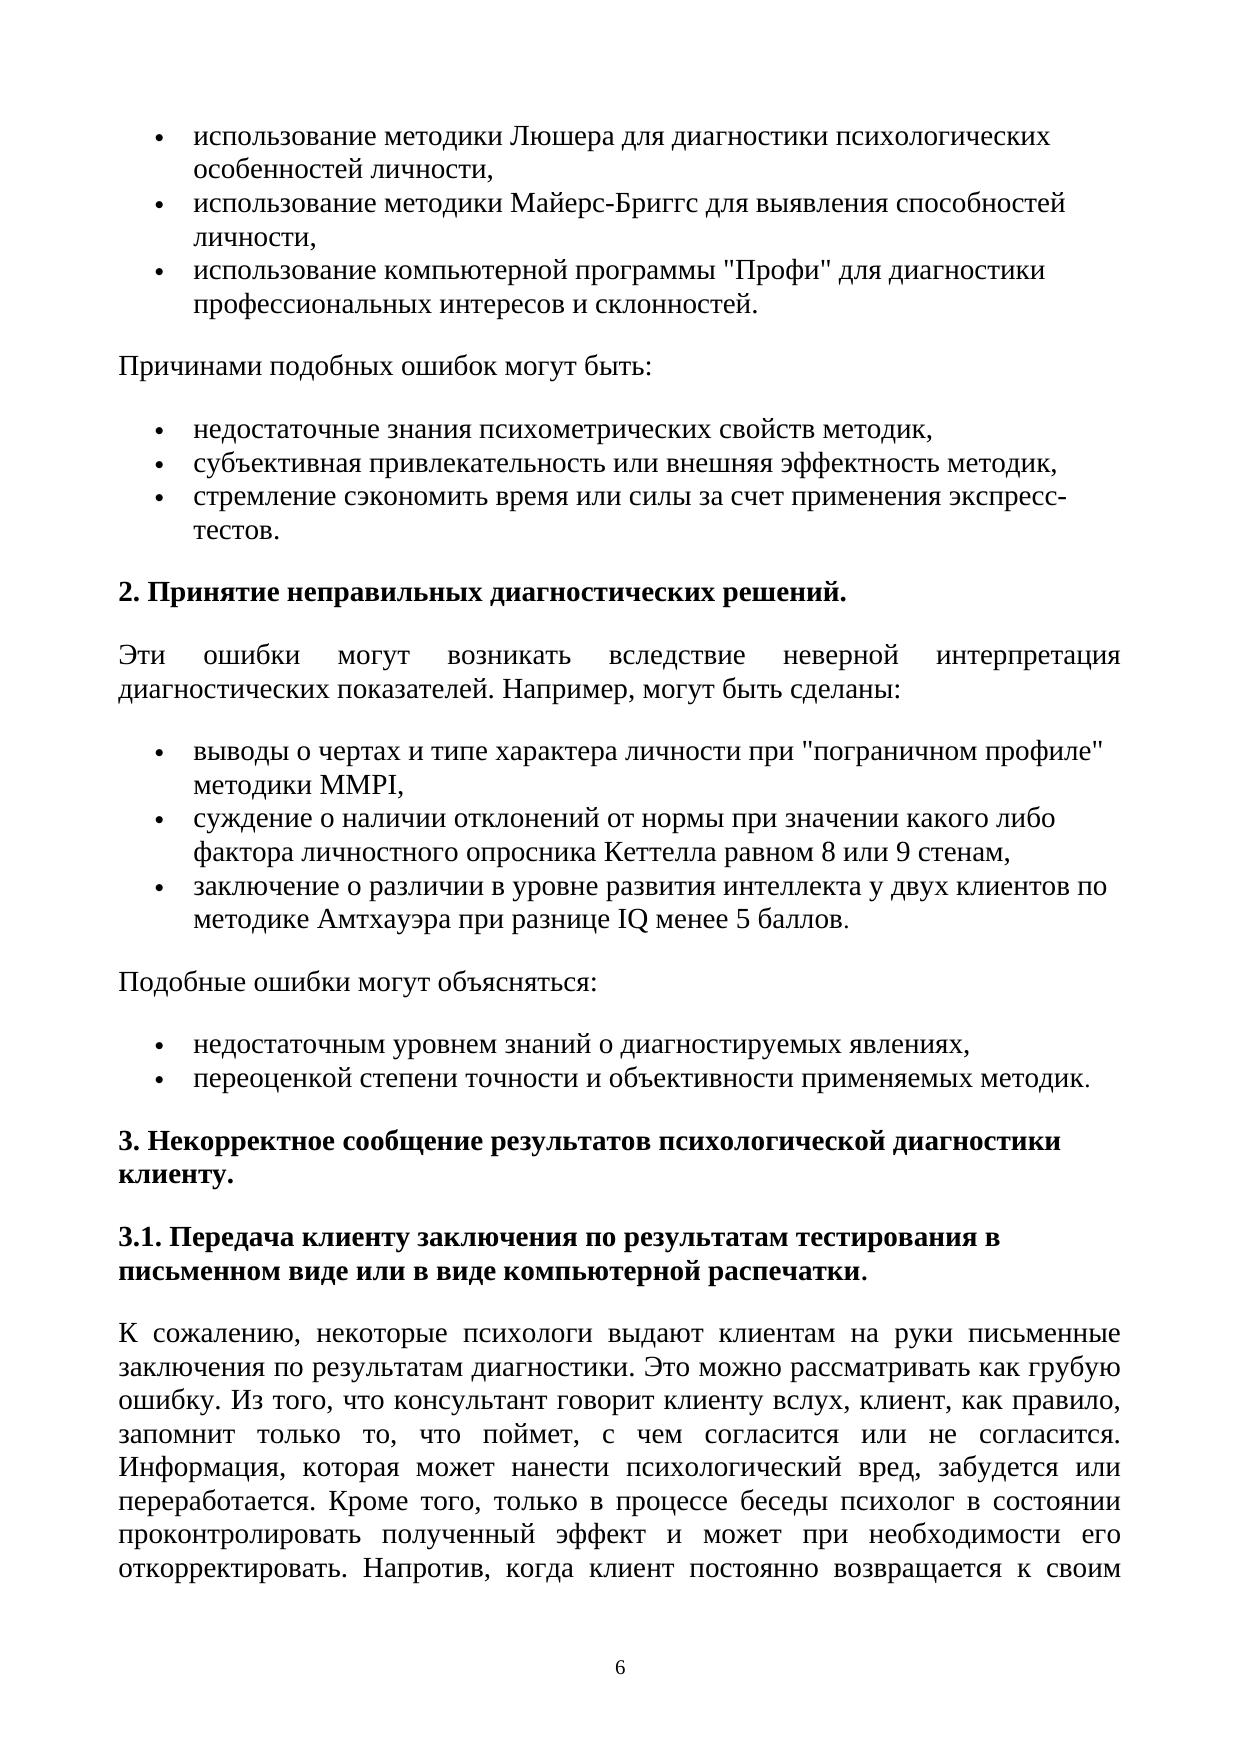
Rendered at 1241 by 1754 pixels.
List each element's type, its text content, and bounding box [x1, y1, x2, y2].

subtitle 3.1. Передача клиенту заключения по результатам тестирования в письменном виде или в виде компьютерной распечатки. [118, 1219, 1122, 1286]
list суждение о наличии отклонений от нормы при значении какого либо фактора личностного опросника Кеттелла равном 8 или 9 стенам, [156, 801, 1122, 868]
list выводы о чертах и типе характера личности при "пограничном профиле" методики MMPI, [156, 733, 1122, 801]
list недостаточные знания психометрических свойств методик, [156, 411, 1122, 445]
list заключение о различии в уровне развития интеллекта у двух клиентов по методике Амтхауэра при разнице IQ менее 5 баллов. [156, 868, 1122, 935]
text Причинами подобных ошибок могут быть: [118, 348, 1122, 382]
list субъективная привлекательность или внешняя эффектность методик, [156, 445, 1122, 478]
subtitle 3. Некорректное сообщение результатов психологической диагностики клиенту. [118, 1123, 1122, 1190]
list переоценкой степени точности и объективности применяемых методик. [156, 1060, 1122, 1094]
list стремление сэкономить время или силы за счет применения экспресс-тестов. [156, 478, 1122, 545]
list использование компьютерной программы "Профи" для диагностики профессиональных интересов и склонностей. [156, 252, 1122, 319]
list использование методики Люшера для диагностики психологических особенностей личности, [156, 118, 1122, 185]
list недостаточным уровнем знаний о диагностируемых явлениях, [156, 1027, 1122, 1060]
list использование методики Майерс-Бриггс для выявления способностей личности, [156, 185, 1122, 252]
subtitle 2. Принятие неправильных диагностических решений. [118, 574, 1122, 608]
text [118, 1315, 1122, 1584]
text Подобные ошибки могут объясняться: [118, 964, 1122, 997]
text Эти ошибки могут возникать вследствие неверной интерпретация диагностических показателей. Например, могут быть сделаны: [118, 637, 1122, 704]
